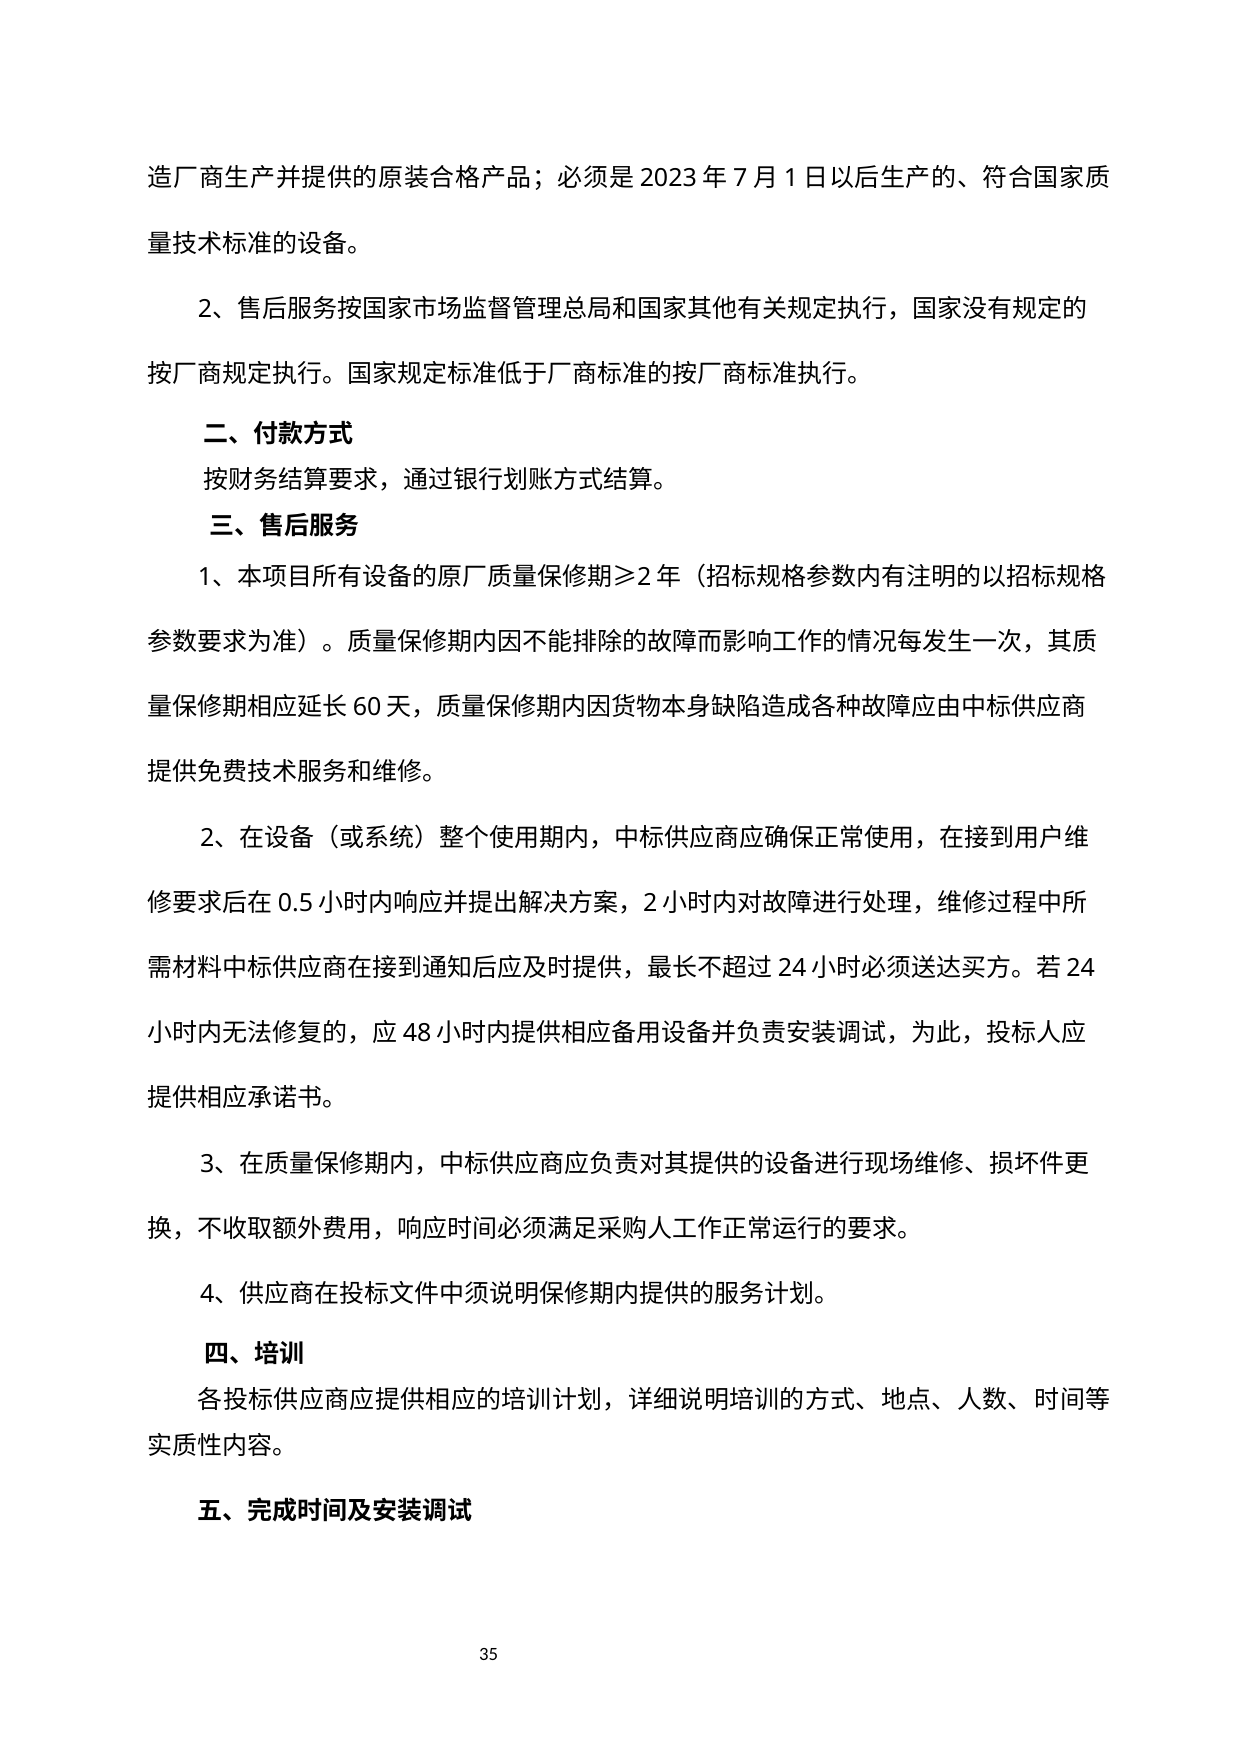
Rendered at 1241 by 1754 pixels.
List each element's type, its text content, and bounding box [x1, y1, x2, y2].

text 各投标供应商应提供相应的培训计划，详细说明培训的方式、地点、人数、时间等实质性内容。 [148, 1370, 1110, 1462]
text 1、本项目所有设备的原厂质量保修期≥2年（招标规格参数内有注明的以招标规格参数要求为准）。质量保修期内因不能排除的故障而影响工作的情况每发生一次，其质量保修期相应延长60天，质量保修期内因货物本身缺陷造成各种故障应由中标供应商提供免费技术服务和维修。 [148, 542, 1110, 803]
text 五、完成时间及安装调试 [148, 1462, 1110, 1527]
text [148, 143, 1110, 274]
text 2、在设备（或系统）整个使用期内，中标供应商应确保正常使用，在接到用户维修要求后在0.5小时内响应并提出解决方案，2小时内对故障进行处理，维修过程中所需材料中标供应商在接到通知后应及时提供，最长不超过24小时必须送达买方。若24小时内无法修复的，应48小时内提供相应备用设备并负责安装调试，为此，投标人应提供相应承诺书。 [148, 803, 1110, 1129]
text 按财务结算要求，通过银行划账方式结算。 [129, 450, 1129, 496]
text 3、在质量保修期内，中标供应商应负责对其提供的设备进行现场维修、损坏件更换，不收取额外费用，响应时间必须满足采购人工作正常运行的要求。 [148, 1129, 1110, 1259]
text 四、培训 [129, 1324, 1129, 1370]
text 三、售后服务 [148, 496, 1110, 542]
text 二、付款方式 [129, 404, 1129, 450]
text 4、供应商在投标文件中须说明保修期内提供的服务计划。 [148, 1259, 1110, 1324]
text 2、售后服务按国家市场监督管理总局和国家其他有关规定执行，国家没有规定的按厂商规定执行。国家规定标准低于厂商标准的按厂商标准执行。 [148, 274, 1110, 404]
